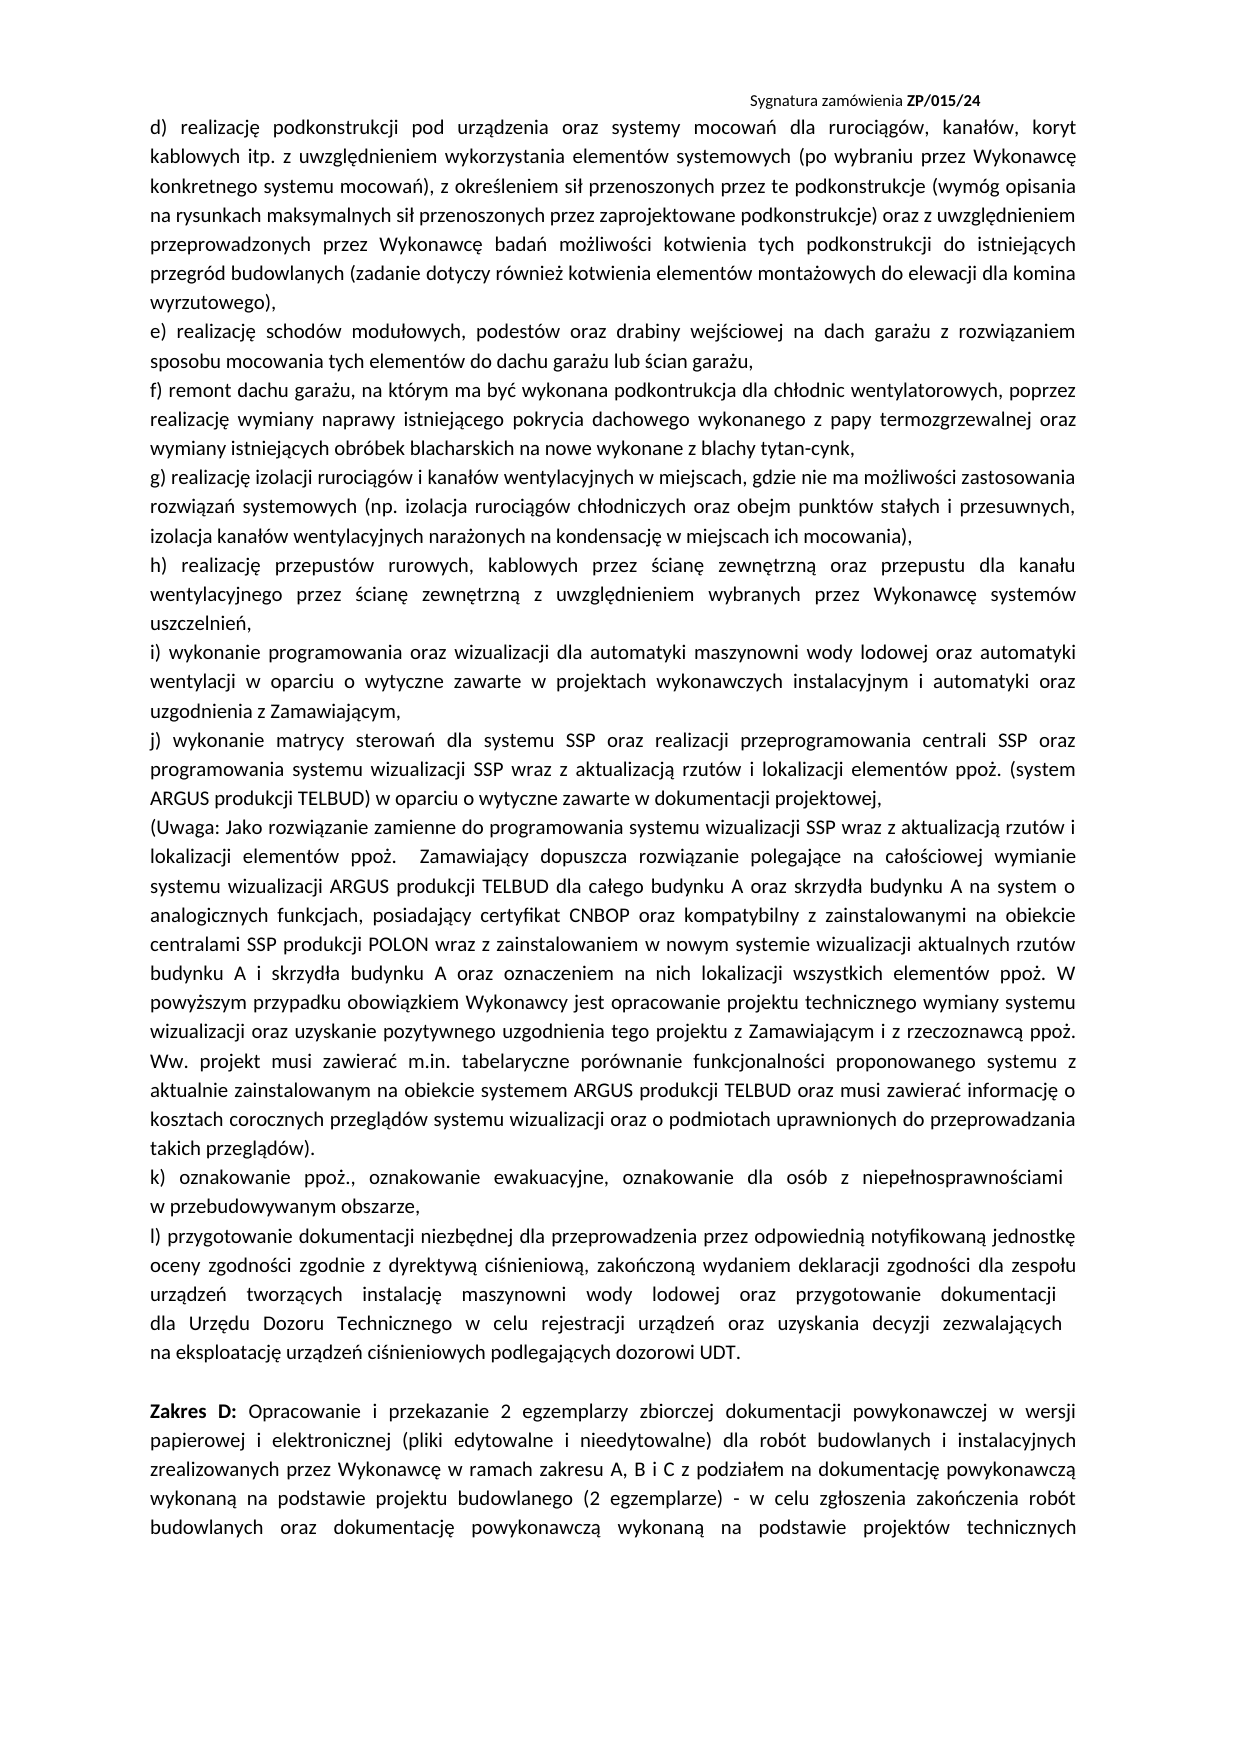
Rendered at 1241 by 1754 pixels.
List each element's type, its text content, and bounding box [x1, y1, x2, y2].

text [150, 1398, 1078, 1540]
text f) remont dachu garażu, na którym ma być wykonana podkontrukcja dla chłodnic wentylatorowych, poprzez realizację wymiany naprawy istniejącego pokrycia dachowego wykonanego z papy termozgrzewalnej oraz wymiany istniejących obróbek blacharskich na nowe wykonane z blachy tytan-cynk, [150, 377, 1078, 461]
text d) realizację podkonstrukcji pod urządzenia oraz systemy mocowań dla rurociągów, kanałów, koryt kablowych itp. z uwzględnieniem wykorzystania elementów systemowych (po wybraniu przez Wykonawcę konkretnego systemu mocowań), z określeniem sił przenoszonych przez te podkonstrukcje (wymóg opisania na rysunkach maksymalnych sił przenoszonych przez zaprojektowane podkonstrukcje) oraz z uwzględnieniem przeprowadzonych przez Wykonawcę badań możliwości kotwienia tych podkonstrukcji do istniejących przegród budowlanych (zadanie dotyczy również kotwienia elementów montażowych do elewacji dla komina wyrzutowego), [150, 114, 1078, 315]
text i) wykonanie programowania oraz wizualizacji dla automatyki maszynowni wody lodowej oraz automatyki wentylacji w oparciu o wytyczne zawarte w projektach wykonawczych instalacyjnym i automatyki oraz uzgodnienia z Zamawiającym, [150, 639, 1078, 723]
text k) oznakowanie ppoż., oznakowanie ewakuacyjne, oznakowanie dla osób z niepełnosprawnościami w przebudowywanym obszarze, [150, 1164, 1078, 1219]
text h) realizację przepustów rurowych, kablowych przez ścianę zewnętrzną oraz przepustu dla kanału wentylacyjnego przez ścianę zewnętrzną z uwzględnieniem wybranych przez Wykonawcę systemów uszczelnień, [150, 552, 1078, 636]
text j) wykonanie matrycy sterowań dla systemu SSP oraz realizacji przeprogramowania centrali SSP oraz programowania systemu wizualizacji SSP wraz z aktualizacją rzutów i lokalizacji elementów ppoż. (system ARGUS produkcji TELBUD) w oparciu o wytyczne zawarte w dokumentacji projektowej, [150, 727, 1078, 811]
text g) realizację izolacji rurociągów i kanałów wentylacyjnych w miejscach, gdzie nie ma możliwości zastosowania rozwiązań systemowych (np. izolacja rurociągów chłodniczych oraz obejm punktów stałych i przesuwnych, izolacja kanałów wentylacyjnych narażonych na kondensację w miejscach ich mocowania), [150, 464, 1078, 548]
text l) przygotowanie dokumentacji niezbędnej dla przeprowadzenia przez odpowiednią notyfikowaną jednostkę oceny zgodności zgodnie z dyrektywą ciśnieniową, zakończoną wydaniem deklaracji zgodności dla zespołu urządzeń tworzących instalację maszynowni wody lodowej oraz przygotowanie dokumentacji dla Urzędu Dozoru Technicznego w celu rejestracji urządzeń oraz uzyskania decyzji zezwalających na eksploatację urządzeń ciśnieniowych podlegających dozorowi UDT. [150, 1223, 1078, 1365]
text (Uwaga: Jako rozwiązanie zamienne do programowania systemu wizualizacji SSP wraz z aktualizacją rzutów i lokalizacji elementów ppoż. Zamawiający dopuszcza rozwiązanie polegające na całościowej wymianie systemu wizualizacji ARGUS produkcji TELBUD dla całego budynku A oraz skrzydła budynku A na system o analogicznych funkcjach, posiadający certyfikat CNBOP oraz kompatybilny z zainstalowanymi na obiekcie centralami SSP produkcji POLON wraz z zainstalowaniem w nowym systemie wizualizacji aktualnych rzutów budynku A i skrzydła budynku A oraz oznaczeniem na nich lokalizacji wszystkich elementów ppoż. W powyższym przypadku obowiązkiem Wykonawcy jest opracowanie projektu technicznego wymiany systemu wizualizacji oraz uzyskanie pozytywnego uzgodnienia tego projektu z Zamawiającym i z rzeczoznawcą ppoż. Ww. projekt musi zawierać m.in. tabelaryczne porównanie funkcjonalności proponowanego systemu z aktualnie zainstalowanym na obiekcie systemem ARGUS produkcji TELBUD oraz musi zawierać informację o kosztach corocznych przeglądów systemu wizualizacji oraz o podmiotach uprawnionych do przeprowadzania takich przeglądów). [150, 814, 1078, 1161]
text e) realizację schodów modułowych, podestów oraz drabiny wejściowej na dach garażu z rozwiązaniem sposobu mocowania tych elementów do dachu garażu lub ścian garażu, [150, 319, 1078, 373]
